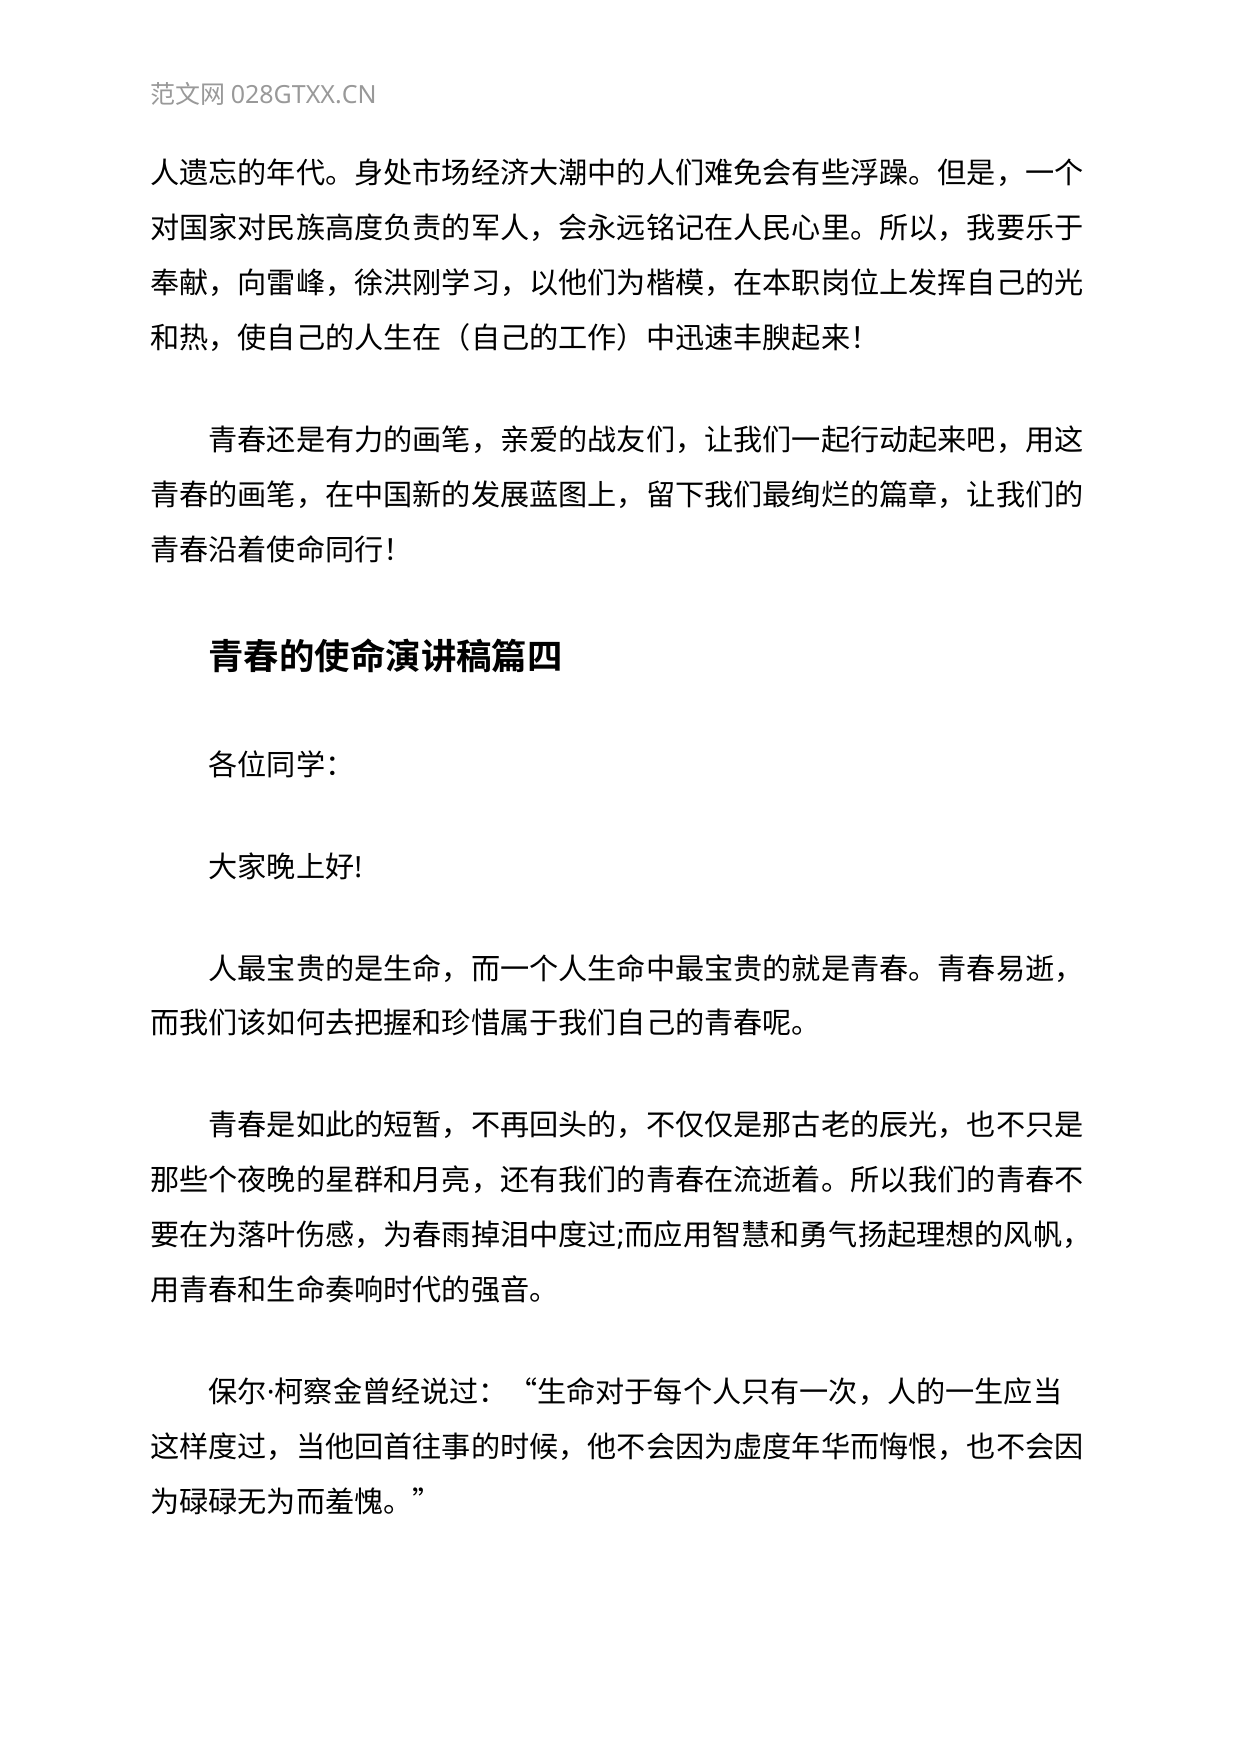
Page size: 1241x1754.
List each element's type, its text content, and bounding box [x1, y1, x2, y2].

text 青春的使命演讲稿篇四 [150, 628, 1090, 679]
text 青春还是有力的画笔，亲爱的战友们，让我们一起行动起来吧，用这青春的画笔，在中国新的发展蓝图上，留下我们最绚烂的篇章，让我们的青春沿着使命同行！ [150, 416, 1090, 568]
text 保尔·柯察金曾经说过：“生命对于每个人只有一次，人的一生应当这样度过，当他回首往事的时候，他不会因为虚度年华而悔恨，也不会因为碌碌无为而羞愧。” [150, 1368, 1090, 1521]
text 大家晚上好! [150, 843, 1090, 886]
text 青春是如此的短暂，不再回头的，不仅仅是那古老的辰光，也不只是那些个夜晚的星群和月亮，还有我们的青春在流逝着。所以我们的青春不要在为落叶伤感，为春雨掉泪中度过;而应用智慧和勇气扬起理想的风帆，用青春和生命奏响时代的强音。 [150, 1102, 1090, 1309]
text 各位同学： [150, 741, 1090, 784]
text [150, 150, 1090, 357]
text 人最宝贵的是生命，而一个人生命中最宝贵的就是青春。青春易逝，而我们该如何去把握和珍惜属于我们自己的青春呢。 [150, 945, 1090, 1042]
